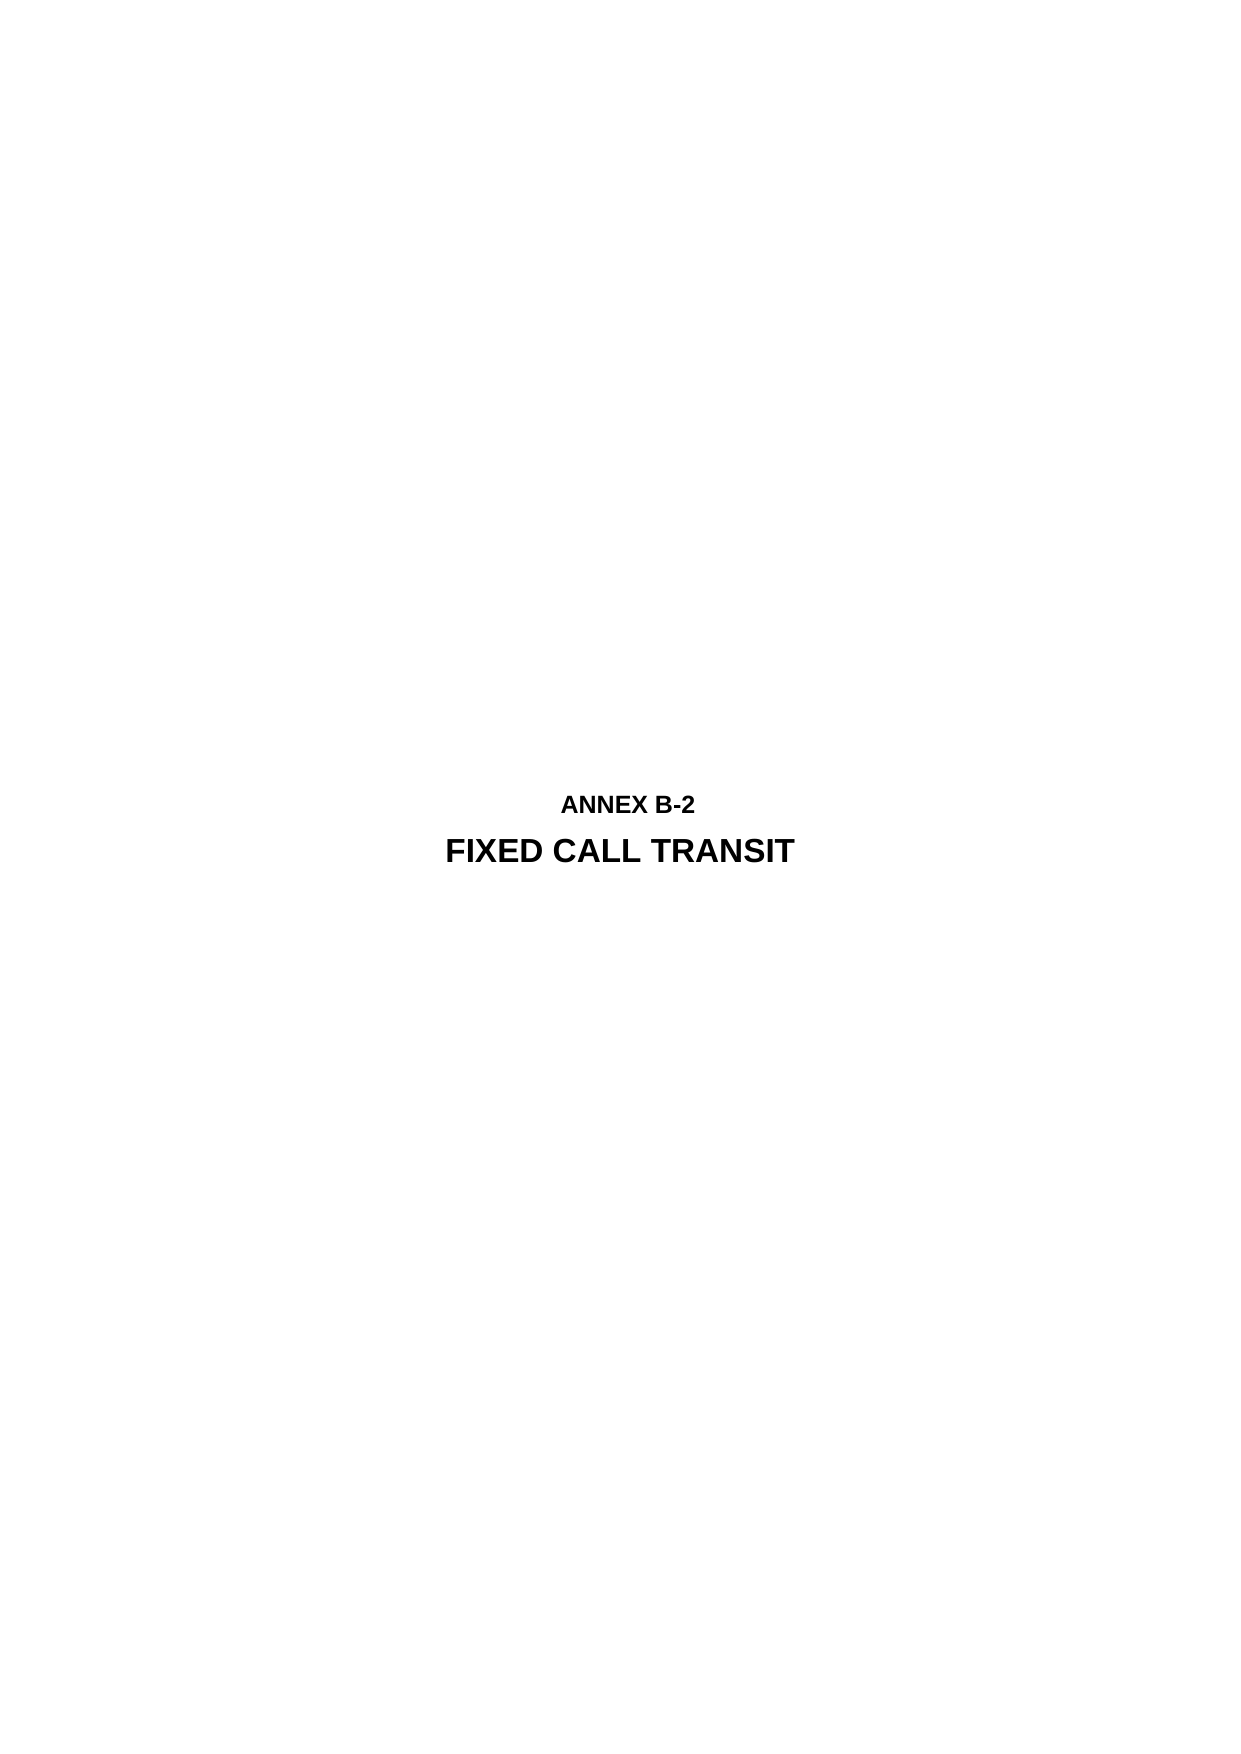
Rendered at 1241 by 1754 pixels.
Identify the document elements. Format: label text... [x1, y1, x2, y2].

subtitle ANNEX B-2 [187, 790, 1068, 819]
subtitle FIXED CALL TRANSIT [187, 832, 1053, 870]
